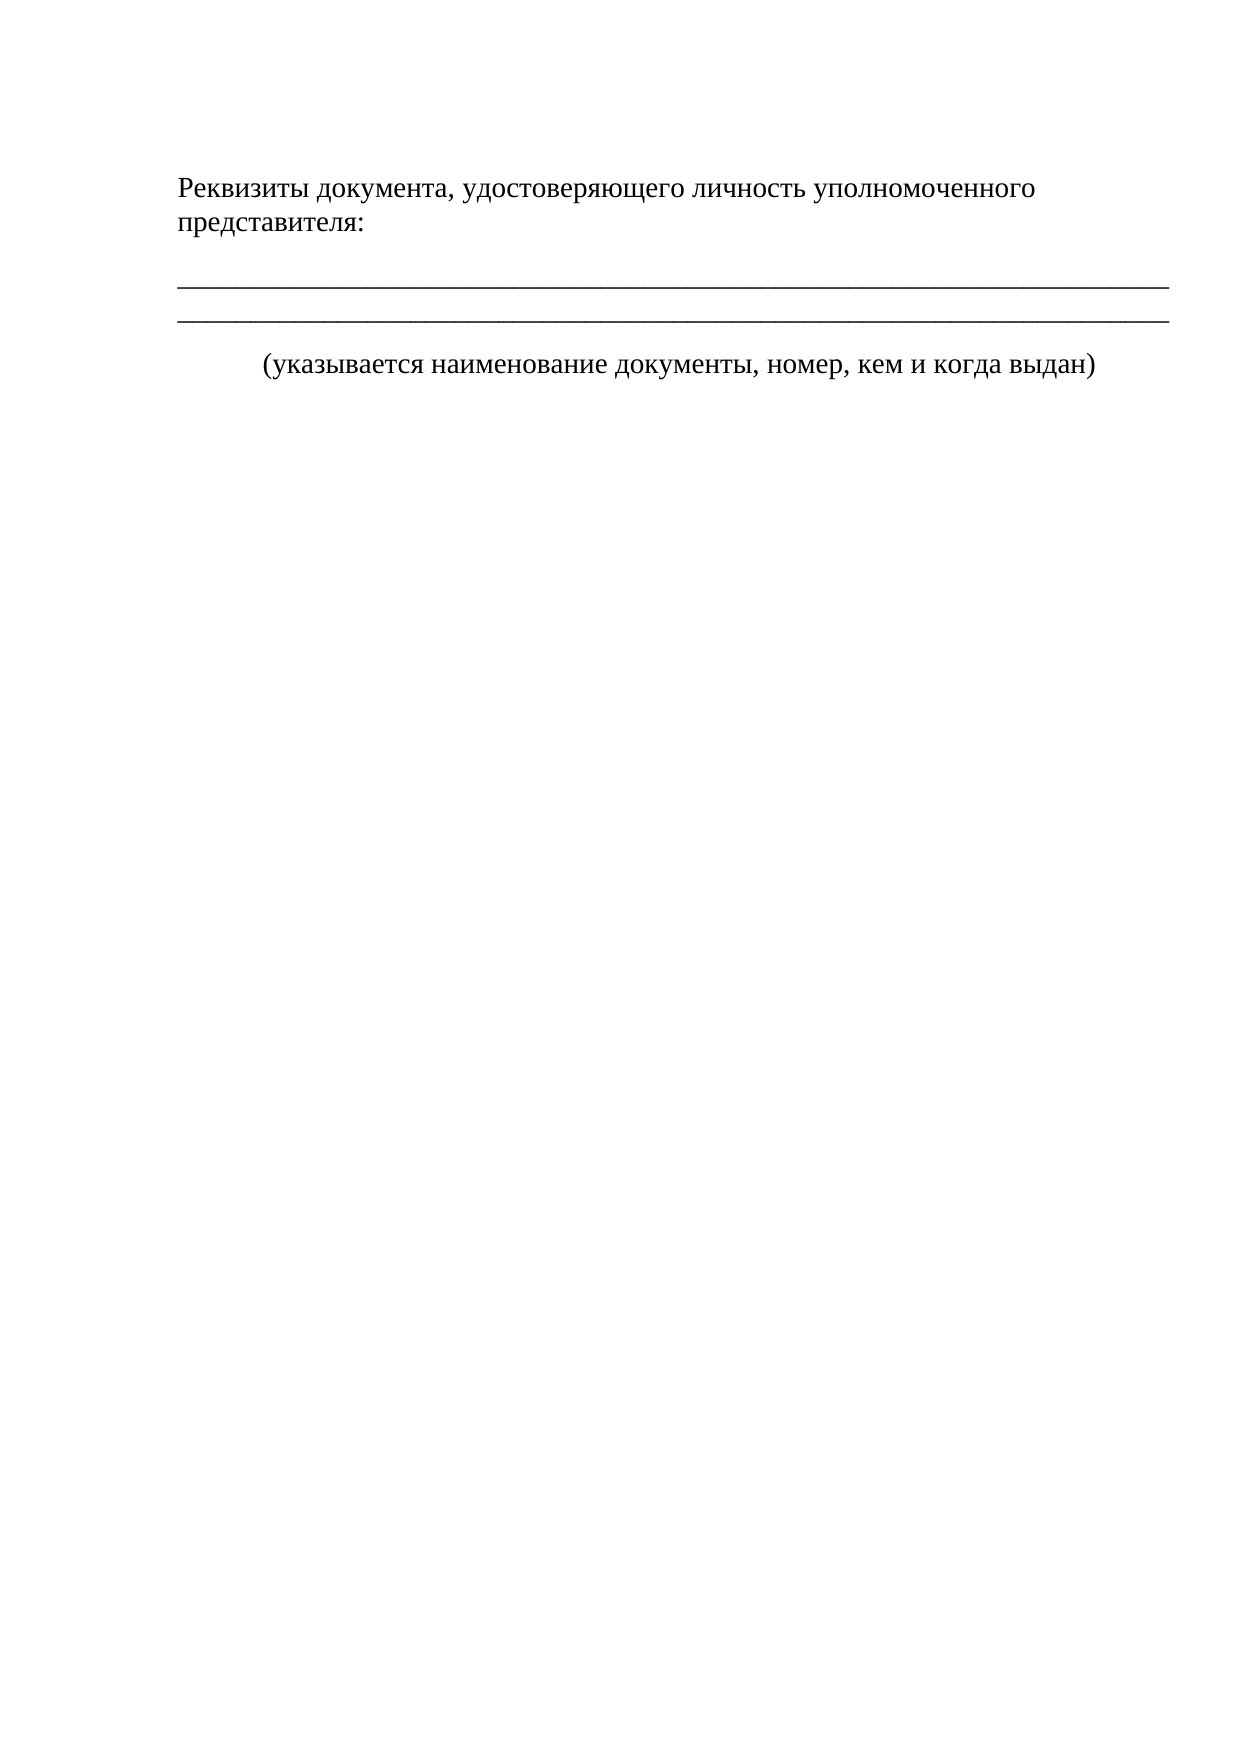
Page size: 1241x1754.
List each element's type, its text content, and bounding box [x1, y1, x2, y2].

text Реквизиты документа, удостоверяющего личность уполномоченного представителя: [177, 171, 1181, 238]
text (указывается наименование документы, номер, кем и когда выдан) [177, 346, 1181, 380]
text ________________________________________________________________________________________________________________________________________ [177, 258, 1181, 326]
